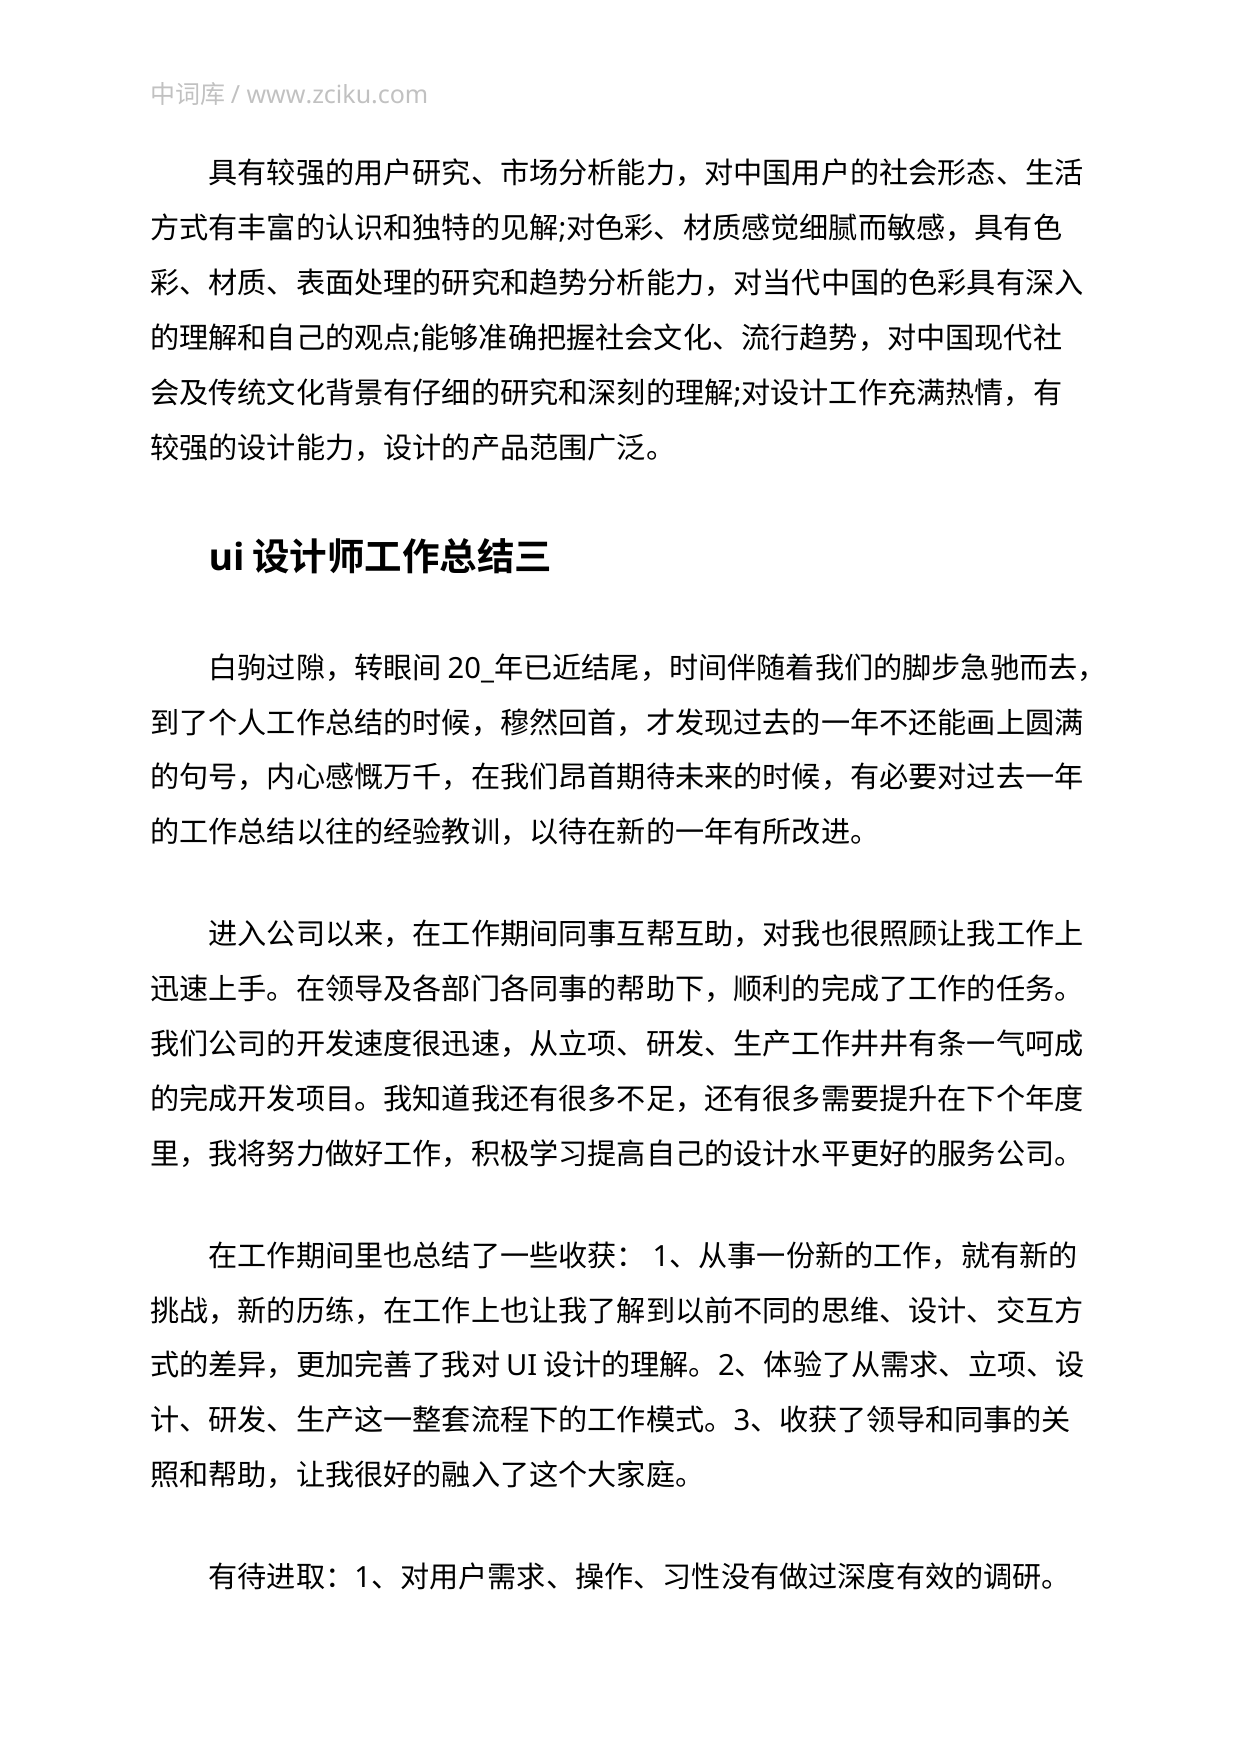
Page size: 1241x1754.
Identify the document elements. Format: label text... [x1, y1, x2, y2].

text ui设计师工作总结三 [150, 527, 1090, 581]
text 进入公司以来，在工作期间同事互帮互助，对我也很照顾让我工作上迅速上手。在领导及各部门各同事的帮助下，顺利的完成了工作的任务。我们公司的开发速度很迅速，从立项、研发、生产工作井井有条一气呵成的完成开发项目。我知道我还有很多不足，还有很多需要提升在下个年度里，我将努力做好工作，积极学习提高自己的设计水平更好的服务公司。 [150, 911, 1090, 1173]
text 白驹过隙，转眼间20_年已近结尾，时间伴随着我们的脚步急驰而去，到了个人工作总结的时候，穆然回首，才发现过去的一年不还能画上圆满的句号，内心感慨万千，在我们昂首期待未来的时候，有必要对过去一年的工作总结以往的经验教训，以待在新的一年有所改进。 [150, 644, 1090, 851]
text 在工作期间里也总结了一些收获： 1、从事一份新的工作，就有新的挑战，新的历练，在工作上也让我了解到以前不同的思维、设计、交互方式的差异，更加完善了我对UI设计的理解。2、体验了从需求、立项、设计、研发、生产这一整套流程下的工作模式。3、收获了领导和同事的关照和帮助，让我很好的融入了这个大家庭。 [150, 1232, 1090, 1494]
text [150, 1554, 1090, 1596]
text 具有较强的用户研究、市场分析能力，对中国用户的社会形态、生活方式有丰富的认识和独特的见解;对色彩、材质感觉细腻而敏感，具有色彩、材质、表面处理的研究和趋势分析能力，对当代中国的色彩具有深入的理解和自己的观点;能够准确把握社会文化、流行趋势，对中国现代社会及传统文化背景有仔细的研究和深刻的理解;对设计工作充满热情，有较强的设计能力，设计的产品范围广泛。 [150, 150, 1090, 467]
